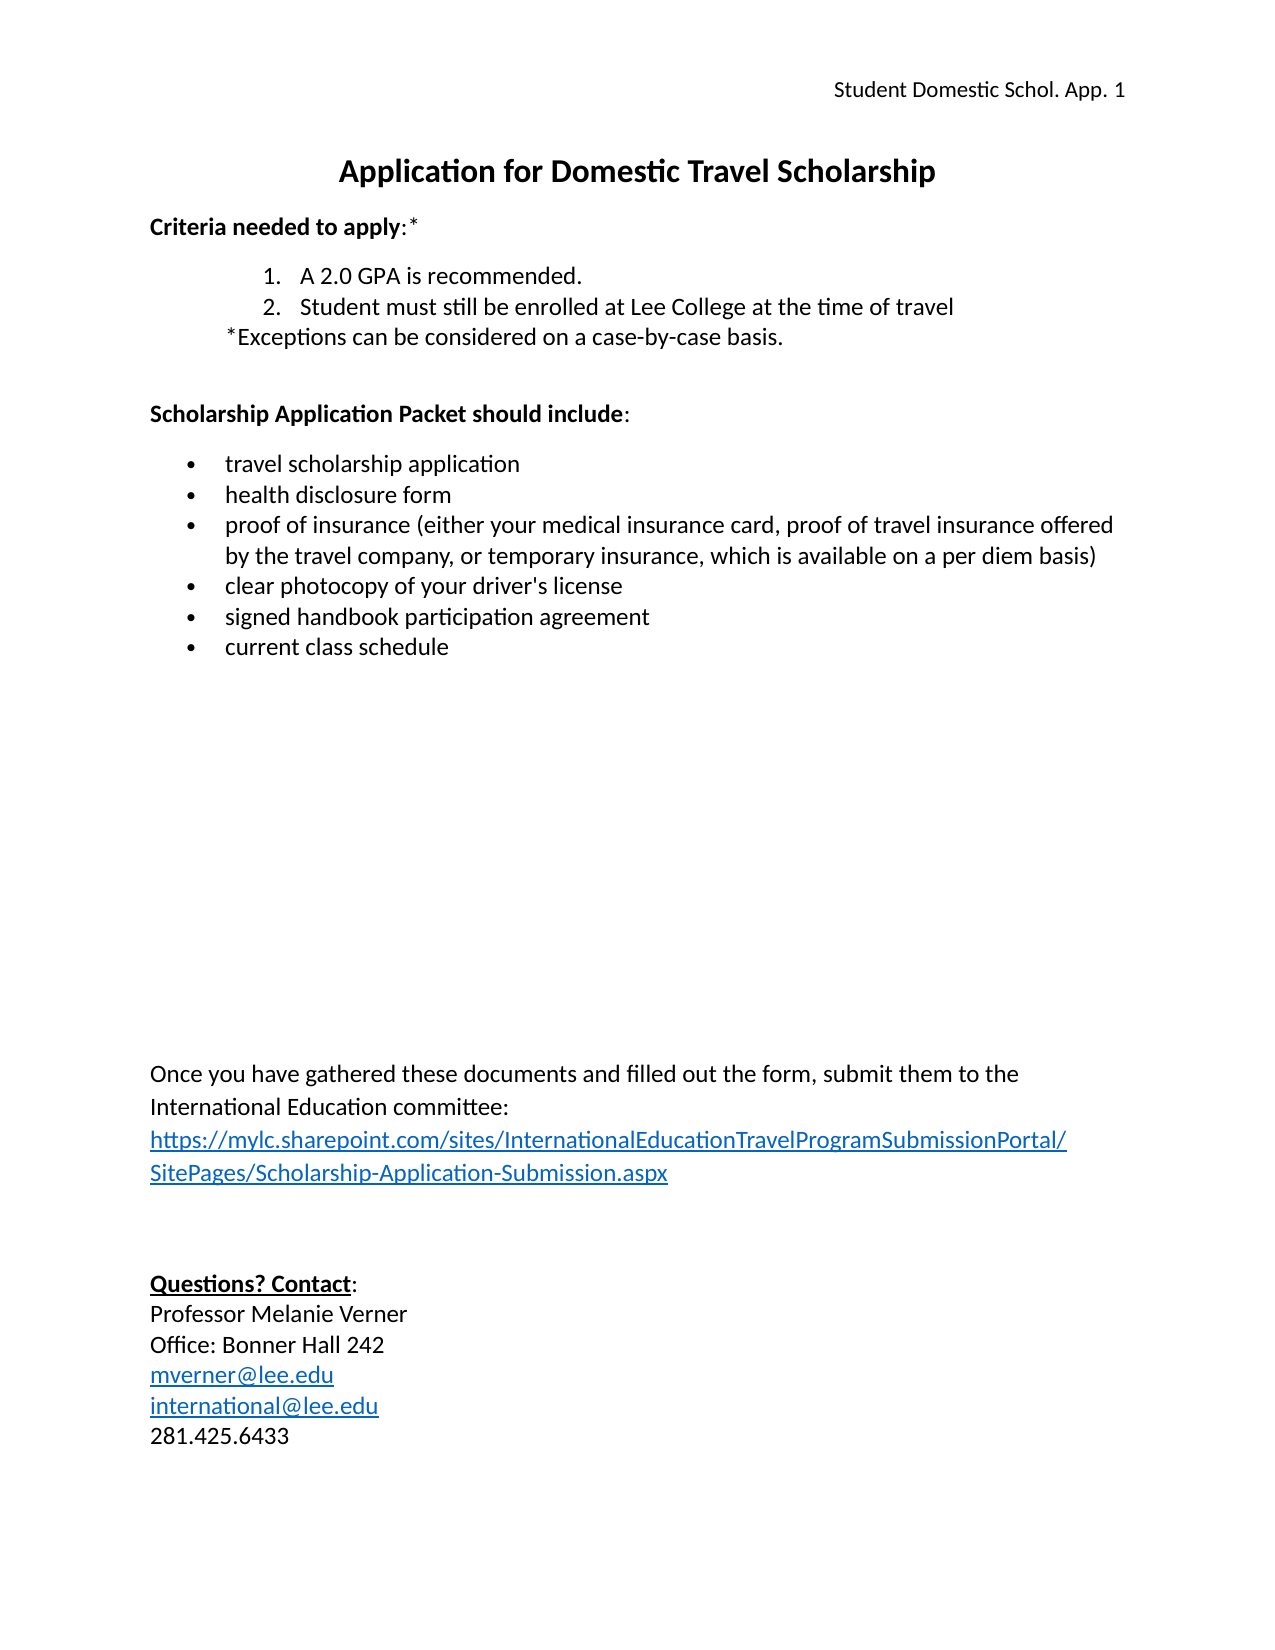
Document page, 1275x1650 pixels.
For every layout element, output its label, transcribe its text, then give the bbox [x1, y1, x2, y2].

text Application for Domestic Travel Scholarship [150, 150, 1125, 191]
text Criteria needed to apply:* [150, 211, 1125, 241]
text Questions? Contact: [150, 1268, 1125, 1298]
list proof of insurance (either your medical insurance card, proof of travel insurance offered by the travel company, or temporary insurance, which is available on a per diem basis) [187, 509, 1125, 570]
list current class schedule [187, 631, 1125, 662]
text international@lee.edu 281.425.6433 [150, 1390, 1125, 1451]
list Student must still be enrolled at Lee College at the time of travel [262, 291, 1125, 321]
list clear photocopy of your driver's license [187, 570, 1125, 601]
text Professor Melanie Verner Office: Bonner Hall 242 mverner@lee.edu [150, 1298, 1125, 1390]
text Once you have gathered these documents and filled out the form, submit them to the International Education committee: https://mylc.sharepoint.com/sites/InternationalEducationTravelProgramSubmissionPortal/SitePages/Scholarship-Application-Submission.aspx [150, 1058, 1125, 1188]
list A 2.0 GPA is recommended. [262, 260, 1125, 291]
text Scholarship Application Packet should include: [150, 399, 1125, 429]
list travel scholarship application [187, 448, 1125, 479]
list signed handbook participation agreement [187, 601, 1125, 631]
list health disclosure form [187, 479, 1125, 509]
text *Exceptions can be considered on a case-by-case basis. [225, 321, 1125, 352]
